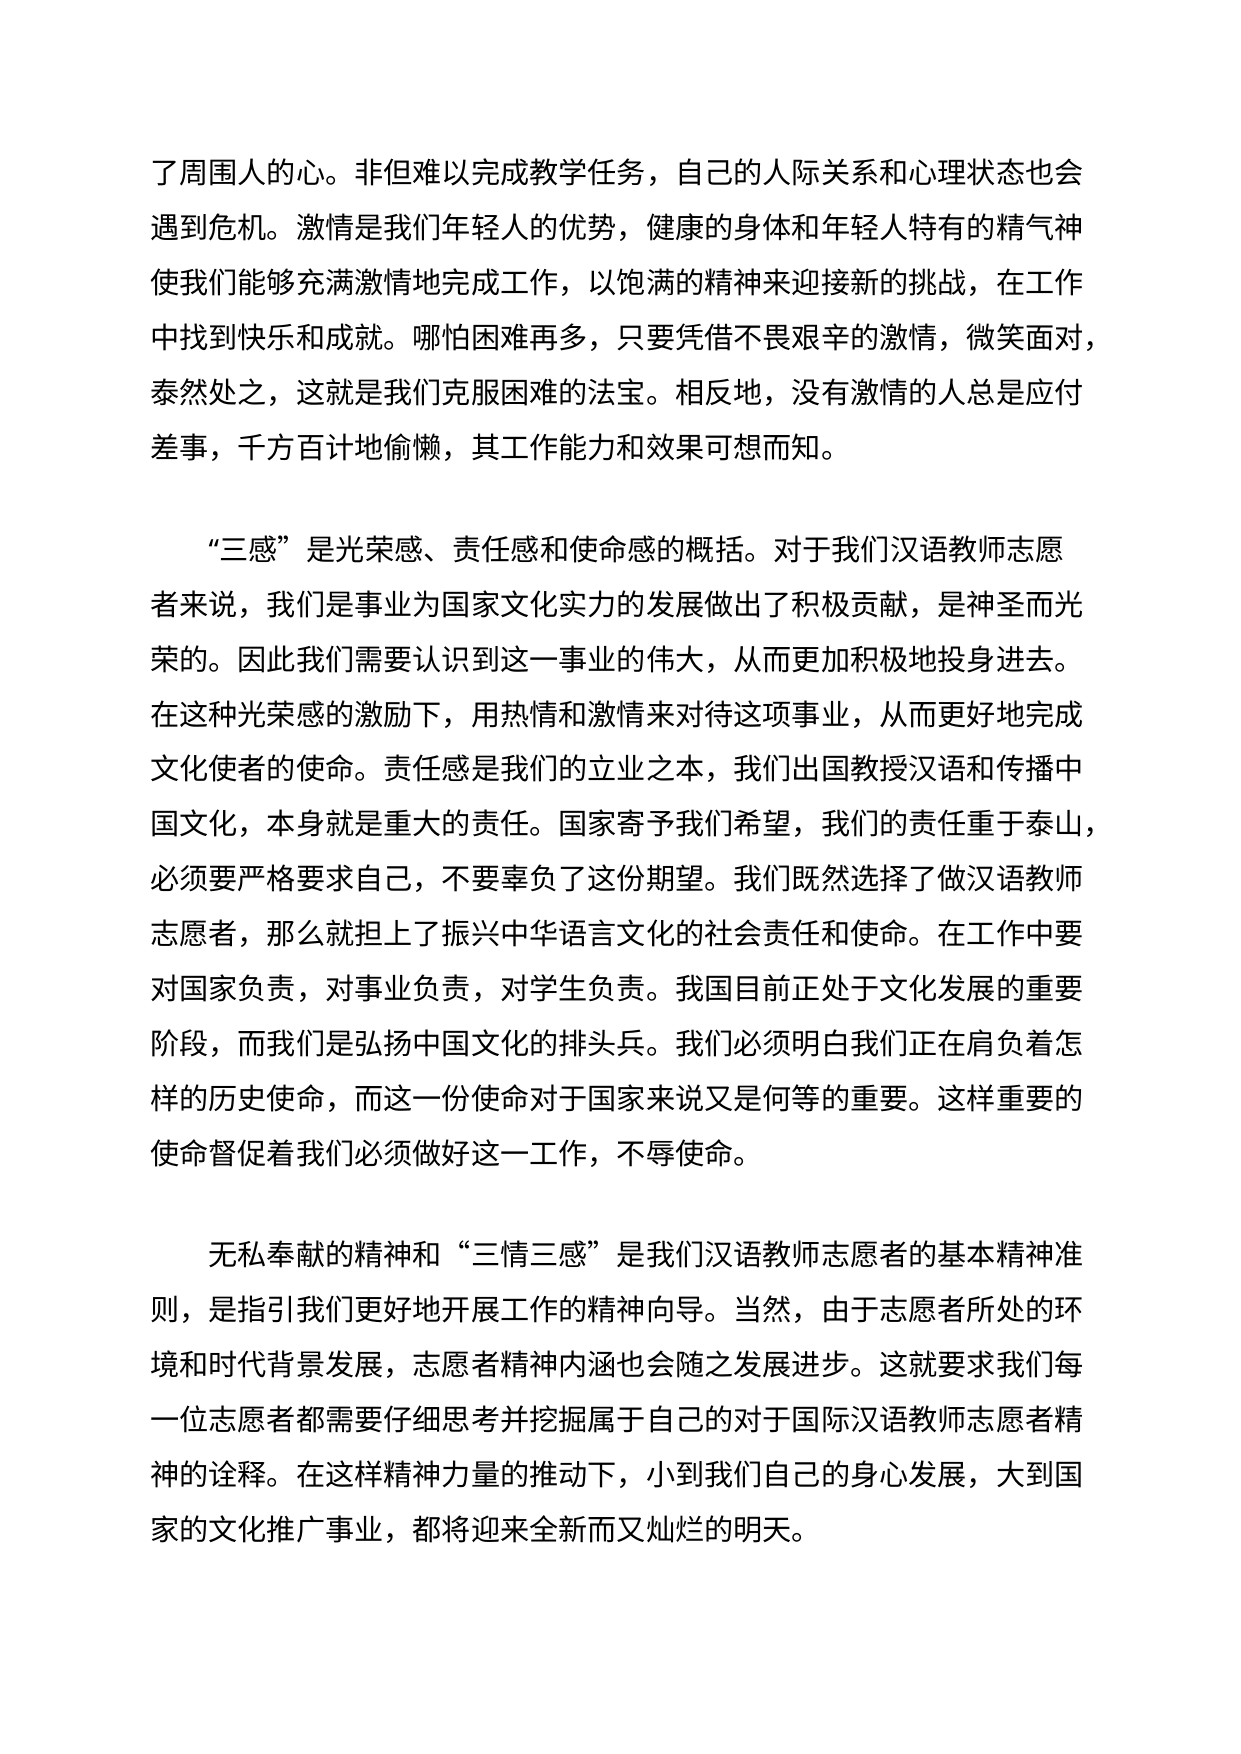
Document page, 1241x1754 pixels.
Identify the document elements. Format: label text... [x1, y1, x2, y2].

text 无私奉献的精神和“三情三感”是我们汉语教师志愿者的基本精神准则，是指引我们更好地开展工作的精神向导。当然，由于志愿者所处的环境和时代背景发展，志愿者精神内涵也会随之发展进步。这就要求我们每一位志愿者都需要仔细思考并挖掘属于自己的对于国际汉语教师志愿者精神的诠释。在这样精神力量的推动下，小到我们自己的身心发展，大到国家的文化推广事业，都将迎来全新而又灿烂的明天。 [150, 1232, 1090, 1549]
text “三感”是光荣感、责任感和使命感的概括。对于我们汉语教师志愿者来说，我们是事业为国家文化实力的发展做出了积极贡献，是神圣而光荣的。因此我们需要认识到这一事业的伟大，从而更加积极地投身进去。在这种光荣感的激励下，用热情和激情来对待这项事业，从而更好地完成文化使者的使命。责任感是我们的立业之本，我们出国教授汉语和传播中国文化，本身就是重大的责任。国家寄予我们希望，我们的责任重于泰山，必须要严格要求自己，不要辜负了这份期望。我们既然选择了做汉语教师志愿者，那么就担上了振兴中华语言文化的社会责任和使命。在工作中要对国家负责，对事业负责，对学生负责。我国目前正处于文化发展的重要阶段，而我们是弘扬中国文化的排头兵。我们必须明白我们正在肩负着怎样的历史使命，而这一份使命对于国家来说又是何等的重要。这样重要的使命督促着我们必须做好这一工作，不辱使命。 [150, 526, 1090, 1172]
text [150, 150, 1090, 467]
